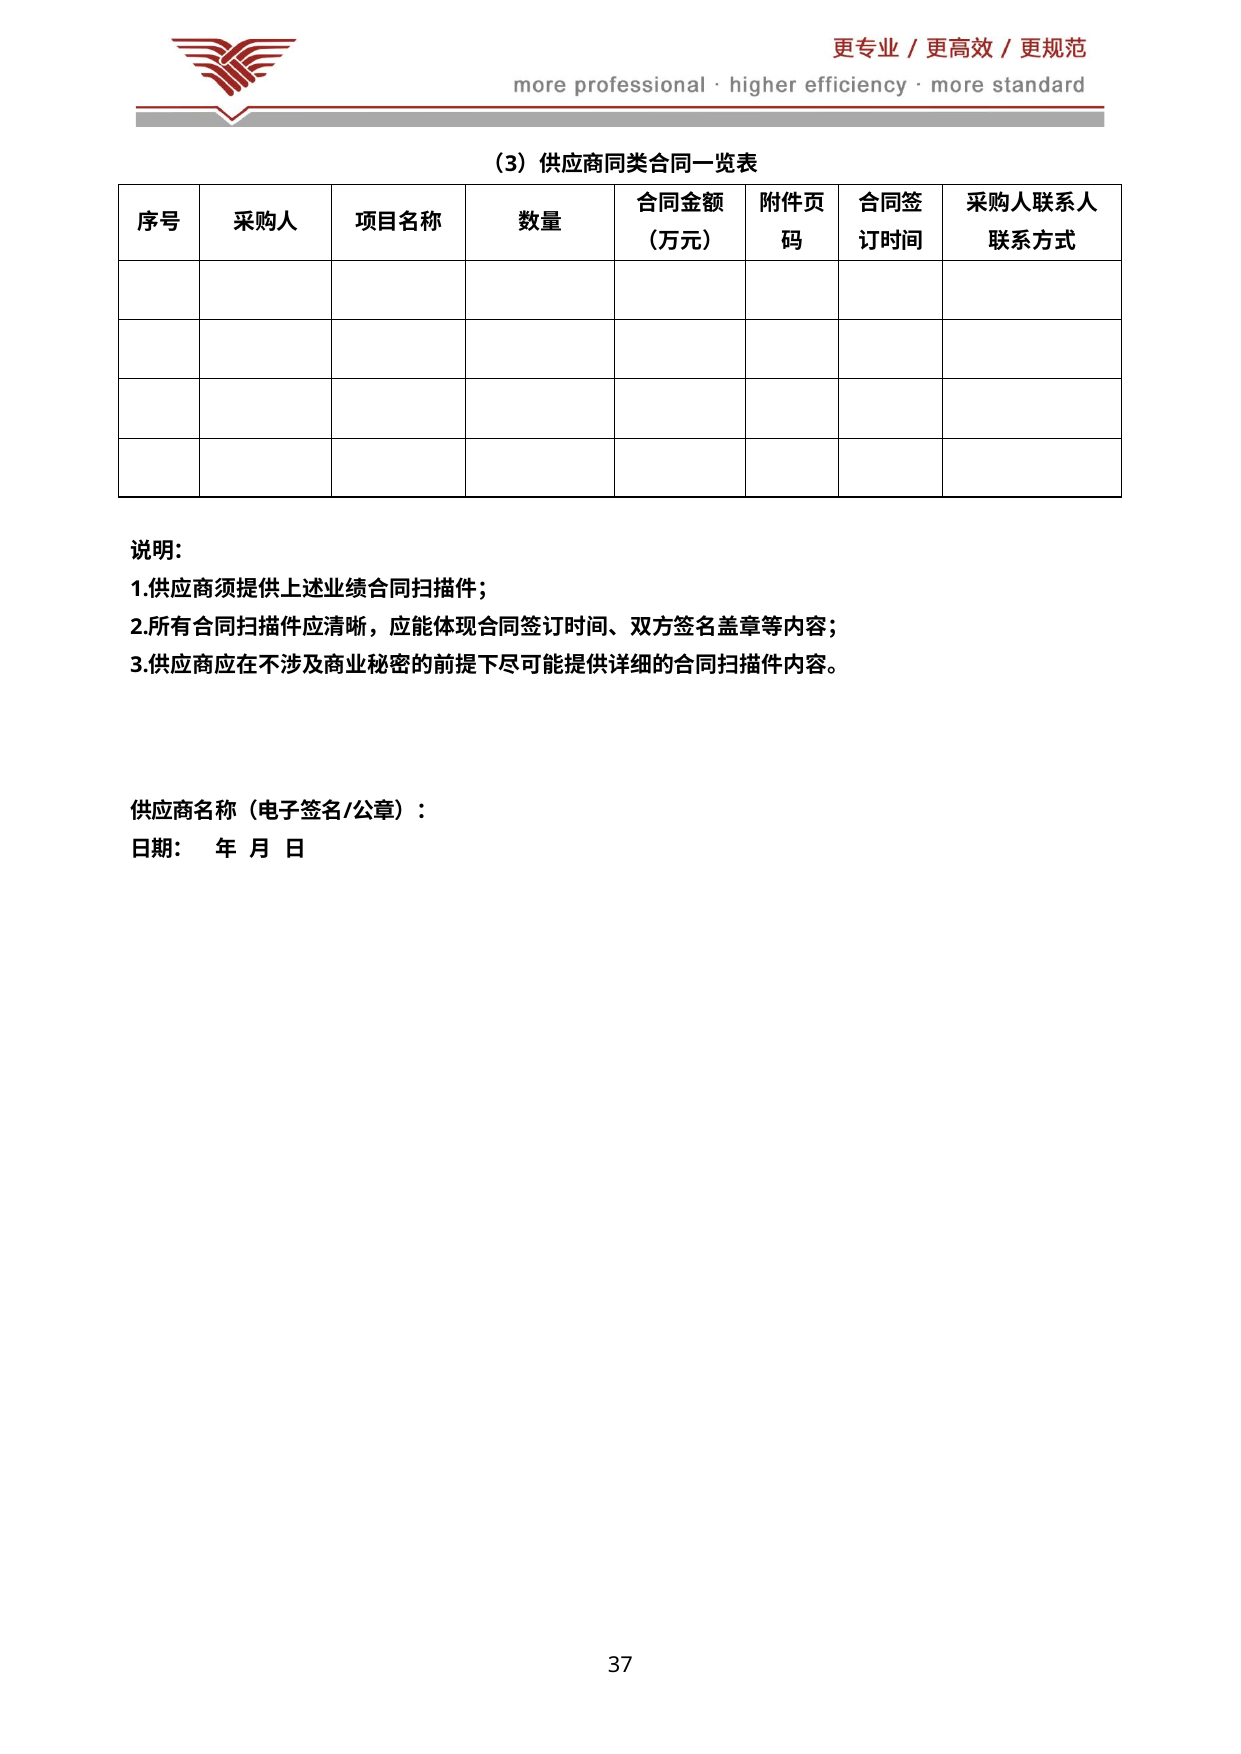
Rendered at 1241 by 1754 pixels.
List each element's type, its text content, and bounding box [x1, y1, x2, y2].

text 2.所有合同扫描件应清晰，应能体现合同签订时间、双方签名盖章等内容； [130, 609, 1110, 641]
text 说明： [130, 533, 1110, 565]
table_header 序号 [119, 185, 199, 260]
table_cell [943, 261, 1121, 319]
table_cell [615, 261, 745, 319]
table_header 采购人 [200, 185, 331, 260]
table_header 合同金额 （万元） [615, 185, 745, 260]
table_cell [746, 439, 838, 496]
table_cell [466, 439, 614, 496]
table_cell [466, 320, 614, 378]
table_header 附件页码 [746, 185, 838, 260]
table_cell [615, 439, 745, 496]
text 供应商名称（电子签名/公章）： [130, 793, 1110, 824]
table_header 合同签订时间 [839, 185, 942, 260]
table_cell [200, 439, 331, 496]
table_cell [839, 320, 942, 378]
table_cell [839, 379, 942, 437]
table_cell [119, 379, 199, 437]
table_cell [615, 379, 745, 437]
table_cell [332, 439, 465, 496]
table_cell [119, 439, 199, 496]
text 日期： 年 月 日 [130, 831, 1110, 862]
table_cell [200, 261, 331, 319]
table_cell [332, 379, 465, 437]
table_cell [466, 379, 614, 437]
text （3）供应商同类合同一览表 [130, 146, 1110, 177]
table_cell [200, 379, 331, 437]
table_cell [943, 379, 1121, 437]
table_cell [746, 379, 838, 437]
table_cell [746, 320, 838, 378]
table_cell [943, 439, 1121, 496]
table_cell [615, 320, 745, 378]
table_cell [839, 261, 942, 319]
table_cell [332, 320, 465, 378]
table_cell [466, 261, 614, 319]
table_header 项目名称 [332, 185, 465, 260]
table_cell [943, 320, 1121, 378]
table_cell [200, 320, 331, 378]
table_cell [839, 439, 942, 496]
picture [135, 14, 1105, 127]
table_header 采购人联系人 联系方式 [943, 185, 1121, 260]
table_cell [332, 261, 465, 319]
table_cell [746, 261, 838, 319]
table_cell [119, 320, 199, 378]
table_cell [119, 261, 199, 319]
text 3.供应商应在不涉及商业秘密的前提下尽可能提供详细的合同扫描件内容。 [130, 647, 1110, 679]
table_header 数量 [466, 185, 614, 260]
text 1.供应商须提供上述业绩合同扫描件； [130, 571, 1110, 603]
